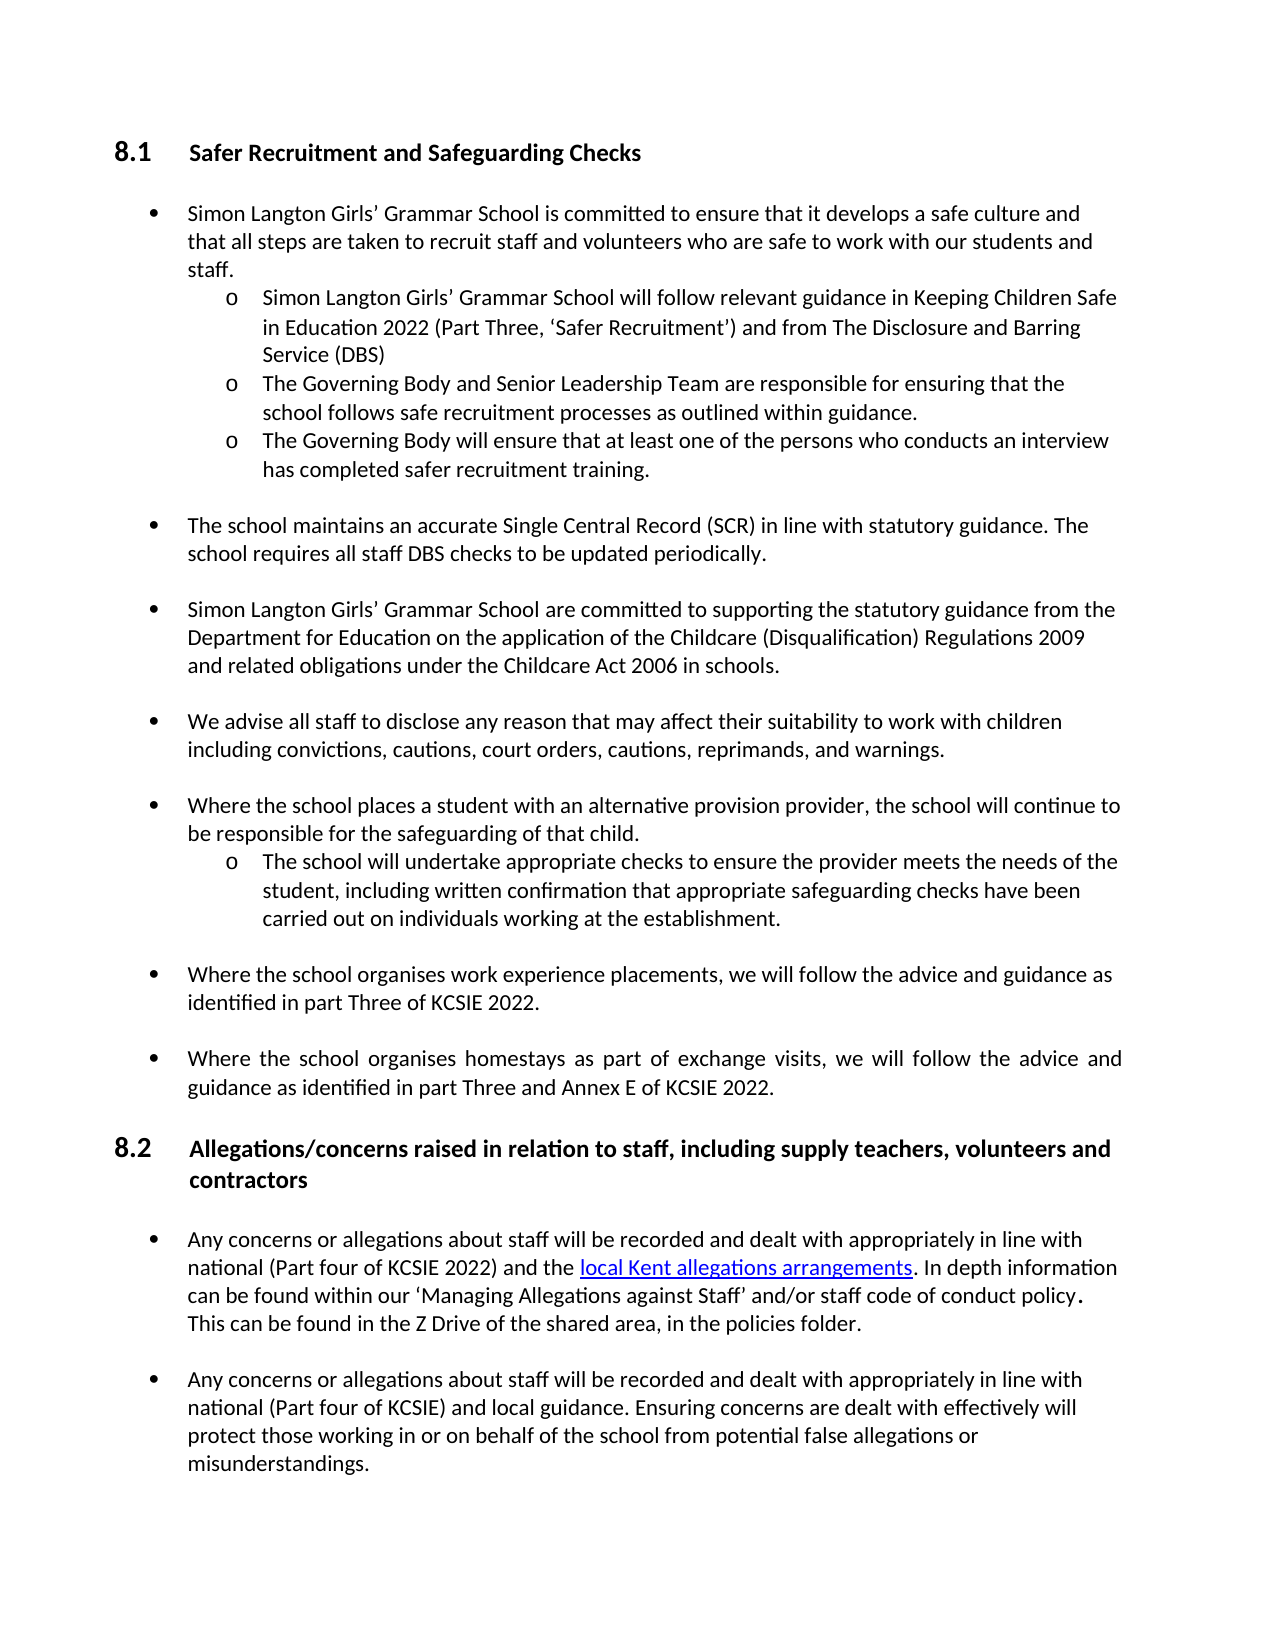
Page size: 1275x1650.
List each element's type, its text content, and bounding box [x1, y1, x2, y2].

list We advise all staff to disclose any reason that may affect their suitability to work with children including convictions, cautions, court orders, cautions, reprimands, and warnings. [150, 1020, 1125, 1076]
list The school maintains an accurate Single Central Record (SCR) in line with statutory guidance. The school requires all staff DBS checks to be updated periodically. [150, 824, 1125, 880]
list All members of staff have regular reviews of their own practice to ensure they improve over time [225, 98, 1125, 179]
list The Governing Body will ensure that at least one of the persons who conducts an interview has completed safer recruitment training. [225, 739, 1125, 796]
list Simon Langton Girls’ Grammar School is committed to ensure that it develops a safe culture and that all steps are taken to recruit staff and volunteers who are safe to work with our students and staff. [150, 512, 1125, 596]
list Where the school organises homestays as part of exchange visits, we will follow the advice and guidance as identified in part Three and Annex E of KCSIE 2022. [150, 1358, 1125, 1414]
list The Governing Body and Senior Leadership Team are responsible for ensuring that the school follows safe recruitment processes as outlined within guidance. [225, 682, 1125, 739]
list Allegations/concerns raised in relation to staff, including supply teachers, volunteers and contractors [114, 1442, 1125, 1508]
list Safer Recruitment and Safeguarding Checks [114, 446, 1125, 482]
list Simon Langton Girls’ Grammar School will follow relevant guidance in Keeping Children Safe in Education 2022 (Part Three, ‘Safer Recruitment’) and from The Disclosure and Barring Service (DBS) [225, 596, 1125, 682]
list The school will undertake appropriate checks to ensure the provider meets the needs of the student, including written confirmation that appropriate safeguarding checks have been carried out on individuals working at the establishment. [225, 1160, 1125, 1246]
list Safer Recruitment and Allegations [70, 375, 1125, 411]
list Simon Langton Girls’ Grammar School are committed to supporting the statutory guidance from the Department for Education on the application of the Childcare (Disqualification) Regulations 2009 and related obligations under the Childcare Act 2006 in schools. [150, 908, 1125, 992]
list Where the school organises work experience placements, we will follow the advice and guidance as identified in part Three of KCSIE 2022. [150, 1273, 1125, 1329]
list Any member of staff affected by issues arising from concerns for children’s welfare or safety can seek support from the DSL. [150, 179, 1125, 235]
list The DSL will also put staff in touch with outside agencies for professional support if they so wish. Staff can also approach organisations such as their trade union, the Education Support Partnership or other similar organisations directly. [150, 263, 1125, 347]
list Where the school places a student with an alternative provision provider, the school will continue to be responsible for the safeguarding of that child. [150, 1104, 1125, 1160]
